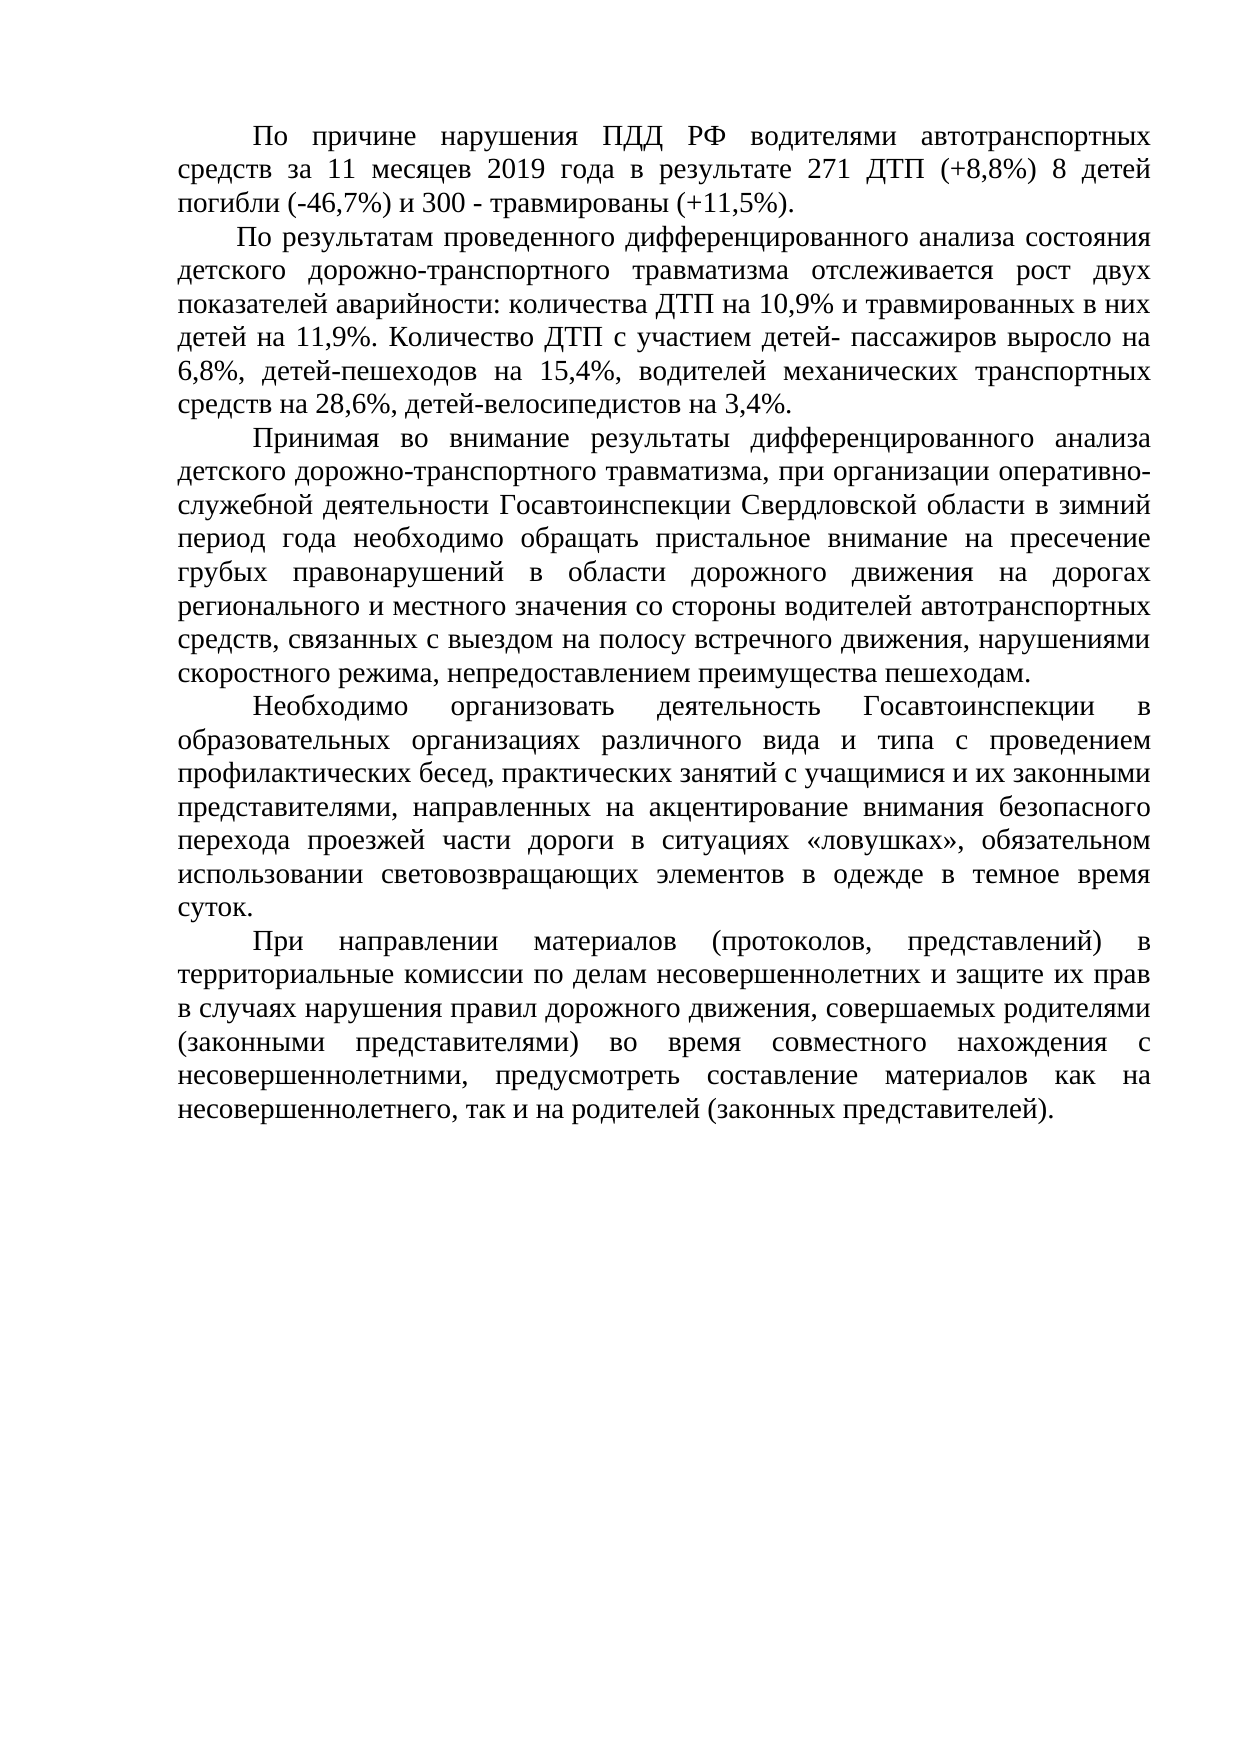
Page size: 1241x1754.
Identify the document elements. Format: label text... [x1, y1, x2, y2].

text При направлении материалов (протоколов, представлений) в территориальные комиссии по делам несовершеннолетних и защите их прав в случаях нарушения правил дорожного движения, совершаемых родителями (законными представителями) во время совместного нахождения с несовершеннолетними, предусмотреть составление материалов как на несовершеннолетнего, так и на родителей (законных представителей). [177, 923, 1152, 1124]
text По результатам проведенного дифференцированного анализа состояния детского дорожно-транспортного травматизма отслеживается рост двух показателей аварийности: количества ДТП на 10,9% и травмированных в них детей на 11,9%. Количество ДТП с участием детей- пассажиров выросло на 6,8%, детей-пешеходов на 15,4%, водителей механических транспортных средств на 28,6%, детей-велосипедистов на 3,4%. [177, 219, 1152, 420]
text По причине нарушения ПДД РФ водителями автотранспортных средств за 11 месяцев 2019 года в результате 271 ДТП (+8,8%) 8 детей погибли (-46,7%) и 300 - травмированы (+11,5%). [177, 118, 1152, 219]
text Принимая во внимание результаты дифференцированного анализа детского дорожно-транспортного травматизма, при организации оперативно-служебной деятельности Госавтоинспекции Свердловской области в зимний период года необходимо обращать пристальное внимание на пресечение грубых правонарушений в области дорожного движения на дорогах регионального и местного значения со стороны водителей автотранспортных средств, связанных с выездом на полосу встречного движения, нарушениями скоростного режима, непредоставлением преимущества пешеходам. [177, 420, 1152, 688]
text Необходимо организовать деятельность Госавтоинспекции в образовательных организациях различного вида и типа с проведением профилактических бесед, практических занятий с учащимися и их законными представителями, направленных на акцентирование внимания безопасного перехода проезжей части дороги в ситуациях «ловушках», обязательном использовании световозвращающих элементов в одежде в темное время суток. [177, 688, 1152, 923]
